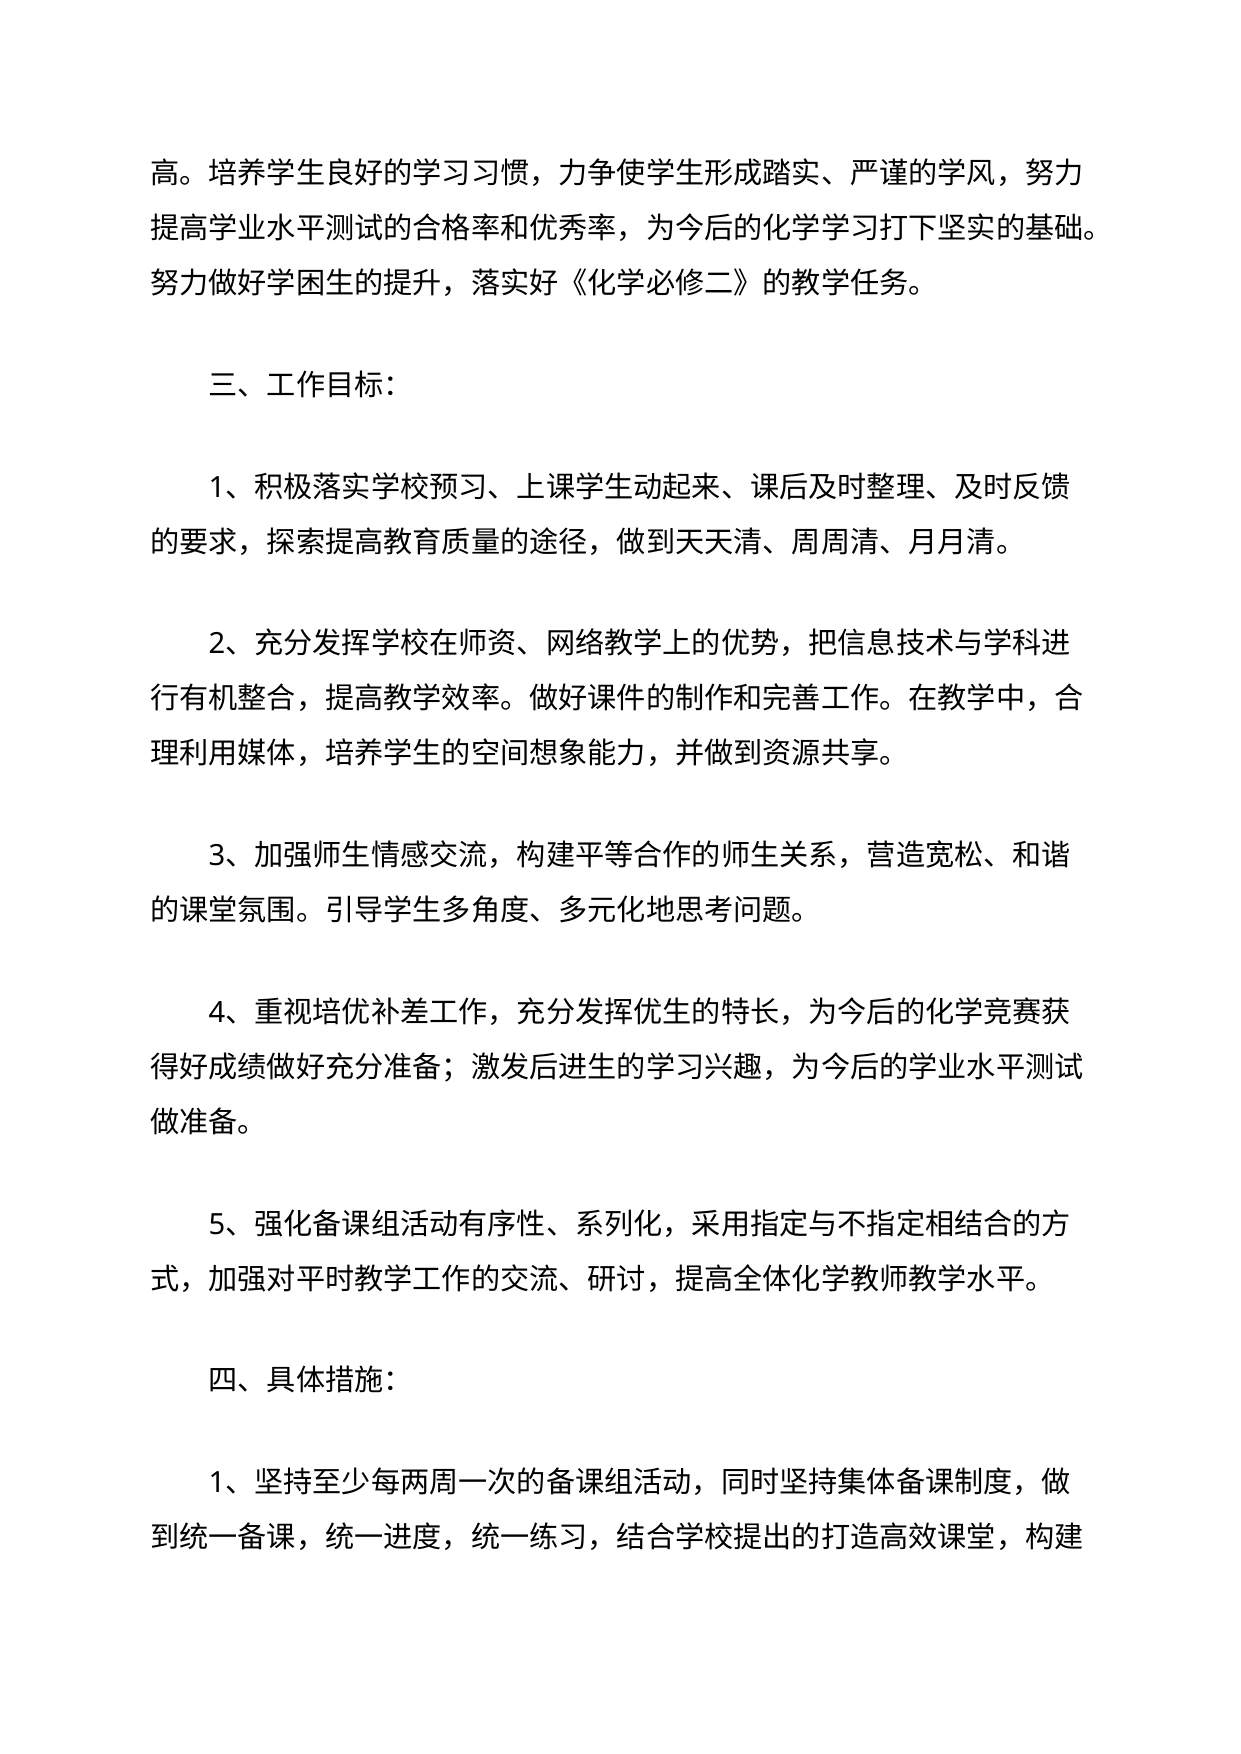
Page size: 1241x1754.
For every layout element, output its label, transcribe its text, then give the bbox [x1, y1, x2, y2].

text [150, 150, 1090, 302]
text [150, 1459, 1090, 1556]
text 5、强化备课组活动有序性、系列化，采用指定与不指定相结合的方式，加强对平时教学工作的交流、研讨，提高全体化学教师教学水平。 [150, 1200, 1090, 1297]
text 三、工作目标： [150, 362, 1090, 404]
text 2、充分发挥学校在师资、网络教学上的优势，把信息技术与学科进行有机整合，提高教学效率。做好课件的制作和完善工作。在教学中，合理利用媒体，培养学生的空间想象能力，并做到资源共享。 [150, 620, 1090, 772]
text 4、重视培优补差工作，充分发挥优生的特长，为今后的化学竞赛获得好成绩做好充分准备；激发后进生的学习兴趣，为今后的学业水平测试做准备。 [150, 988, 1090, 1141]
text 四、具体措施： [150, 1357, 1090, 1399]
text 3、加强师生情感交流，构建平等合作的师生关系，营造宽松、和谐的课堂氛围。引导学生多角度、多元化地思考问题。 [150, 832, 1090, 929]
text 1、积极落实学校预习、上课学生动起来、课后及时整理、及时反馈的要求，探索提高教育质量的途径，做到天天清、周周清、月月清。 [150, 463, 1090, 561]
